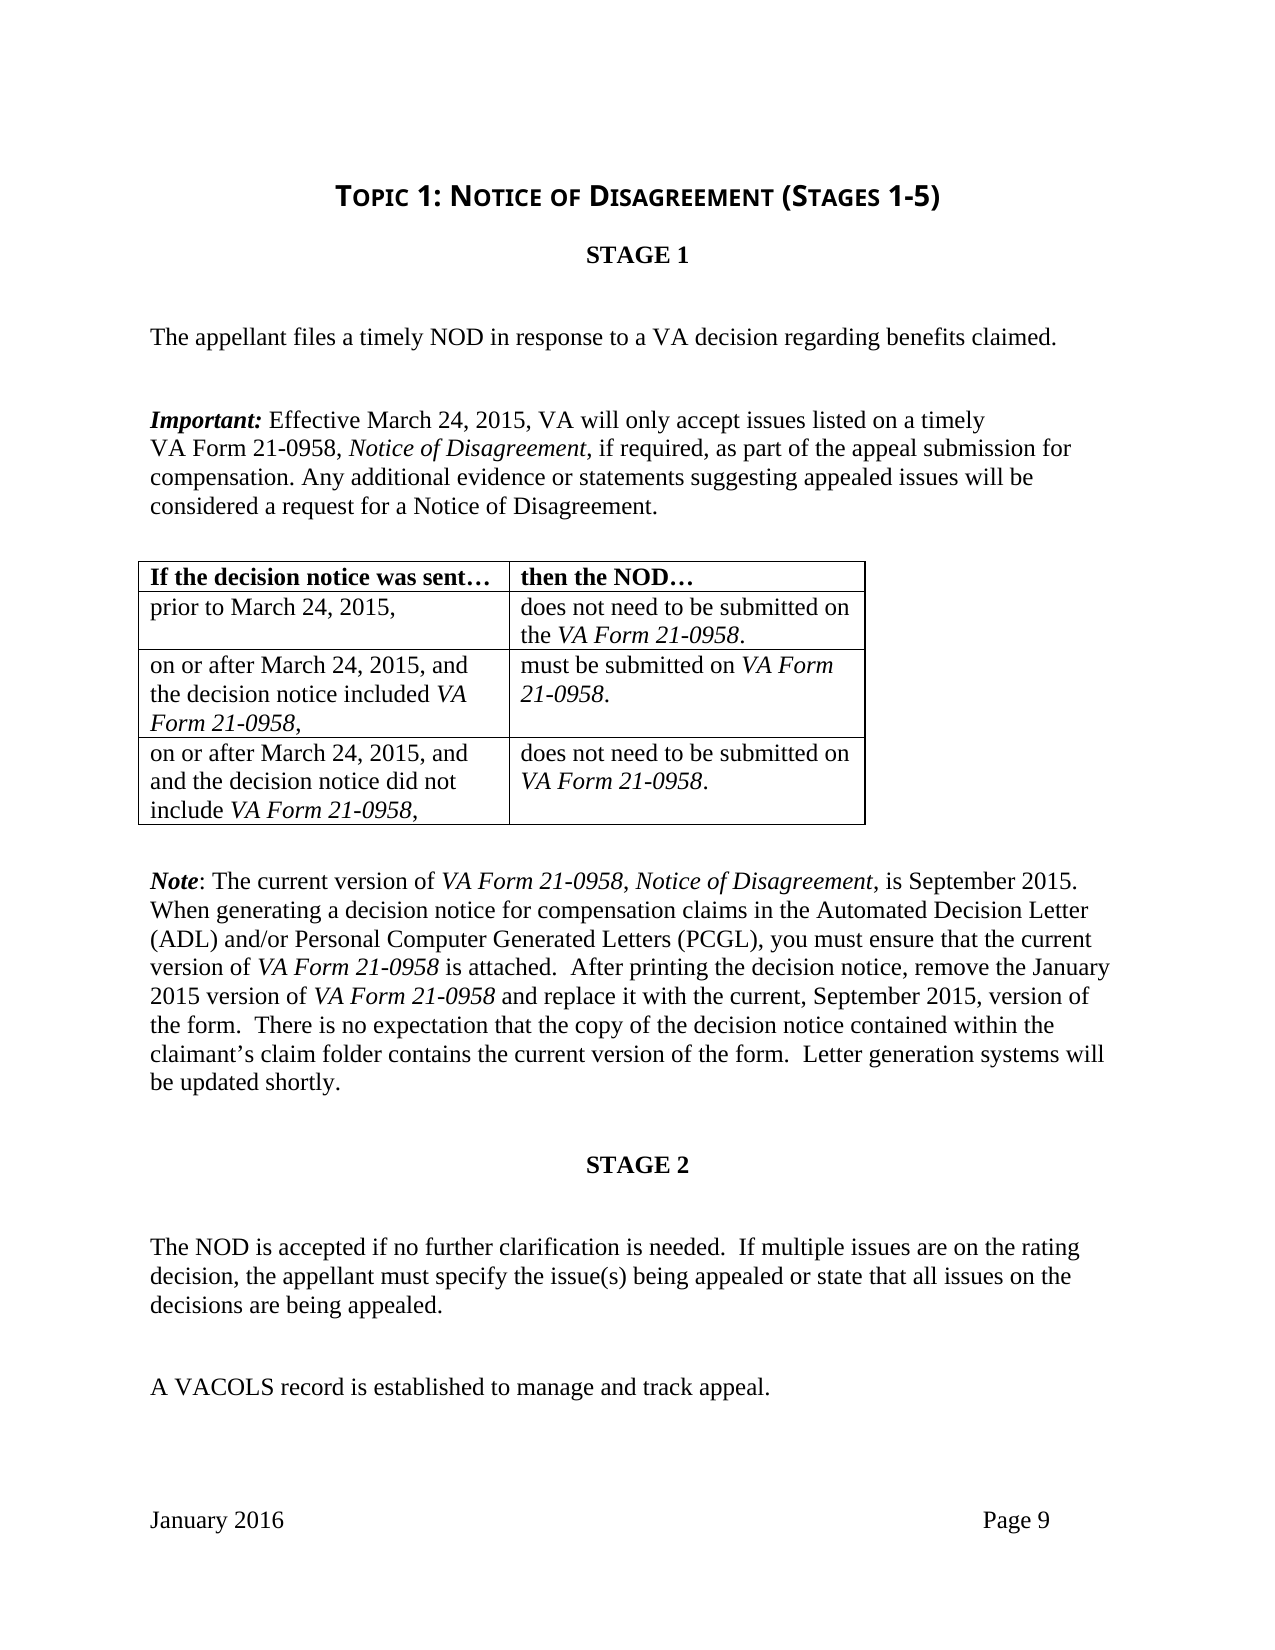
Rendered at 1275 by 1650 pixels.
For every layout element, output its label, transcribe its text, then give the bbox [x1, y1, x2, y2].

text The NOD is accepted if no further clarification is needed. If multiple issues are on the rating decision, the appellant must specify the issue(s) being appealed or state that all issues on the decisions are being appealed. [150, 1232, 1125, 1319]
text Important: Effective March 24, 2015, VA will only accept issues listed on a timely VA Form 21-0958, Notice of Disagreement, if required, as part of the appeal submission for compensation. Any additional evidence or statements suggesting appealed issues will be considered a request for a Notice of Disagreement. [150, 405, 1125, 520]
text STAGE 2 [150, 1150, 1125, 1179]
table_cell on or after March 24, 2015, and the decision notice included VA Form 21-0958, [139, 650, 509, 737]
table_cell must be submitted on VA Form 21-0958. [510, 650, 864, 737]
text A VACOLS record is established to manage and track appeal. [150, 1372, 1125, 1401]
text The appellant files a timely NOD in response to a VA decision regarding benefits claimed. [150, 322, 1125, 351]
table_header If the decision notice was sent… [139, 562, 509, 591]
table_header then the NOD… [510, 562, 864, 591]
text Note: The current version of VA Form 21-0958, Notice of Disagreement, is September 2015. When generating a decision notice for compensation claims in the Automated Decision Letter (ADL) and/or Personal Computer Generated Letters (PCGL), you must ensure that the current version of VA Form 21-0958 is attached. After printing the decision notice, remove the January 2015 version of VA Form 21-0958 and replace it with the current, September 2015, version of the form. There is no expectation that the copy of the decision notice contained within the claimant’s claim folder contains the current version of the form. Letter generation systems will be updated shortly. [150, 866, 1125, 1096]
table_cell does not need to be submitted on the VA Form 21-0958. [510, 592, 864, 649]
table_cell on or after March 24, 2015, and and the decision notice did not include VA Form 21-0958, [139, 738, 509, 824]
table_cell does not need to be submitted on VA Form 21-0958. [510, 738, 864, 824]
text STAGE 1 [150, 240, 1125, 268]
subtitle Topic 1: Notice of Disagreement (Stages 1-5) [150, 175, 1125, 215]
table_cell prior to March 24, 2015, [139, 592, 509, 649]
